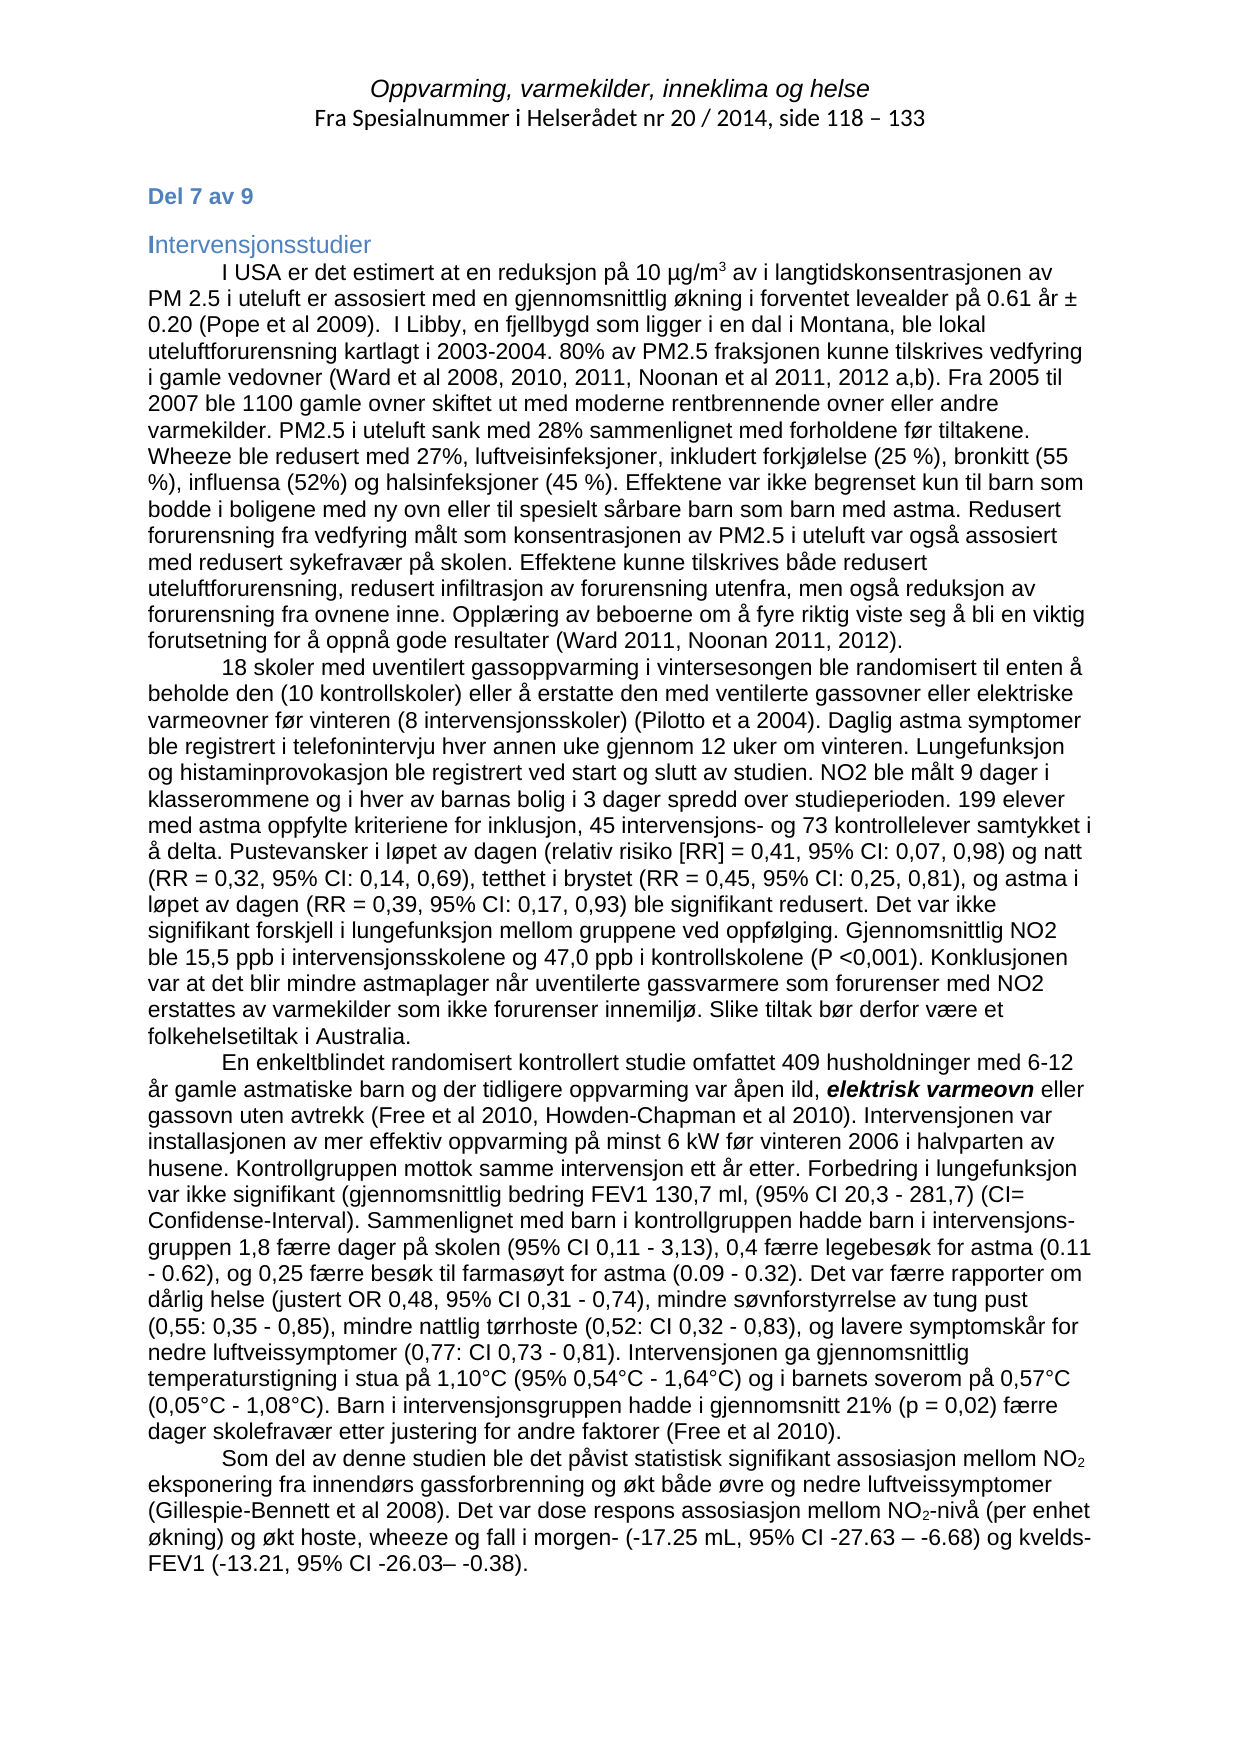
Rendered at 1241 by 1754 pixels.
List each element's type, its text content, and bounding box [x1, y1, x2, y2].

text En enkeltblindet randomisert kontrollert studie omfattet 409 husholdninger med 6-12 år gamle astmatiske barn og der tidligere oppvarming var åpen ild, elektrisk varmeovn eller gassovn uten avtrekk (Free et al 2010, Howden-Chapman et al 2010). Intervensjonen var installasjonen av mer effektiv oppvarming på minst 6 kW før vinteren 2006 i halvparten av husene. Kontrollgruppen mottok samme intervensjon ett år etter. Forbedring i lungefunksjon var ikke signifikant (gjennomsnittlig bedring FEV1 130,7 ml, (95% CI 20,3 - 281,7) (CI= Confidense-Interval). Sammenlignet med barn i kontrollgruppen hadde barn i intervensjonsgruppen 1,8 færre dager på skolen (95% CI 0,11 - 3,13), 0,4 færre legebesøk for astma (0.11 - 0.62), og 0,25 færre besøk til farmasøyt for astma (0.09 - 0.32). Det var færre rapporter om dårlig helse (justert OR 0,48, 95% CI 0,31 - 0,74), mindre søvnforstyrrelse av tung pust (0,55: 0,35 - 0,85), mindre nattlig tørrhoste (0,52: CI 0,32 - 0,83), og lavere symptomskår for nedre luftveissymptomer (0,77: CI 0,73 - 0,81). Intervensjonen ga gjennomsnittlig temperaturstigning i stua på 1,10°C (95% 0,54°C - 1,64°C) og i barnets soverom på 0,57°C (0,05°C - 1,08°C). Barn i intervensjonsgruppen hadde i gjennomsnitt 21% (p = 0,02) færre dager skolefravær etter justering for andre faktorer (Free et al 2010). [148, 1049, 1093, 1444]
text Som del av denne studien ble det påvist statistisk signifikant assosiasjon mellom NO2 eksponering fra innendørs gassforbrenning og økt både øvre og nedre luftveissymptomer (Gillespie-Bennett et al 2008). Det var dose respons assosiasjon mellom NO2-nivå (per enhet økning) og økt hoste, wheeze og fall i morgen- (-17.25 mL, 95% CI -27.63 – -6.68) og kvelds- FEV1 (-13.21, 95% CI -26.03– -0.38). [148, 1444, 1093, 1576]
subtitle Intervensjonsstudier [148, 230, 1093, 258]
text 18 skoler med uventilert gassoppvarming i vintersesongen ble randomisert til enten å beholde den (10 kontrollskoler) eller å erstatte den med ventilerte gassovner eller elektriske varmeovner før vinteren (8 intervensjonsskoler) (Pilotto et a 2004). Daglig astma symptomer ble registrert i telefonintervju hver annen uke gjennom 12 uker om vinteren. Lungefunksjon og histaminprovokasjon ble registrert ved start og slutt av studien. NO2 ble målt 9 dager i klasserommene og i hver av barnas bolig i 3 dager spredd over studieperioden. 199 elever med astma oppfylte kriteriene for inklusjon, 45 intervensjons- og 73 kontrollelever samtykket i å delta. Pustevansker i løpet av dagen (relativ risiko [RR] = 0,41, 95% CI: 0,07, 0,98) og natt (RR = 0,32, 95% CI: 0,14, 0,69), tetthet i brystet (RR = 0,45, 95% CI: 0,25, 0,81), og astma i løpet av dagen (RR = 0,39, 95% CI: 0,17, 0,93) ble signifikant redusert. Det var ikke signifikant forskjell i lungefunksjon mellom gruppene ved oppfølging. Gjennomsnittlig NO2 ble 15,5 ppb i intervensjonsskolene og 47,0 ppb i kontrollskolene (P <0,001). Konklusjonen var at det blir mindre astmaplager når uventilerte gassvarmere som forurenser med NO2 erstattes av varmekilder som ikke forurenser innemiljø. Slike tiltak bør derfor være et folkehelsetiltak i Australia. [148, 654, 1093, 1049]
subtitle Del 7 av 9 [148, 183, 1093, 209]
text I USA er det estimert at en reduksjon på 10 µg/m3 av i langtidskonsentrasjonen av PM 2.5 i uteluft er assosiert med en gjennomsnittlig økning i forventet levealder på 0.61 år ± 0.20 (Pope et al 2009). I Libby, en fjellbygd som ligger i en dal i Montana, ble lokal uteluftforurensning kartlagt i 2003-2004. 80% av PM2.5 fraksjonen kunne tilskrives vedfyring i gamle vedovner (Ward et al 2008, 2010, 2011, Noonan et al 2011, 2012 a,b). Fra 2005 til 2007 ble 1100 gamle ovner skiftet ut med moderne rentbrennende ovner eller andre varmekilder. PM2.5 i uteluft sank med 28% sammenlignet med forholdene før tiltakene. Wheeze ble redusert med 27%, luftveisinfeksjoner, inkludert forkjølelse (25 %), bronkitt (55 %), influensa (52%) og halsinfeksjoner (45 %). Effektene var ikke begrenset kun til barn som bodde i boligene med ny ovn eller til spesielt sårbare barn som barn med astma. Redusert forurensning fra vedfyring målt som konsentrasjonen av PM2.5 i uteluft var også assosiert med redusert sykefravær på skolen. Effektene kunne tilskrives både redusert uteluftforurensning, redusert infiltrasjon av forurensning utenfra, men også reduksjon av forurensning fra ovnene inne. Opplæring av beboerne om å fyre riktig viste seg å bli en viktig forutsetning for å oppnå gode resultater (Ward 2011, Noonan 2011, 2012). [148, 258, 1093, 654]
